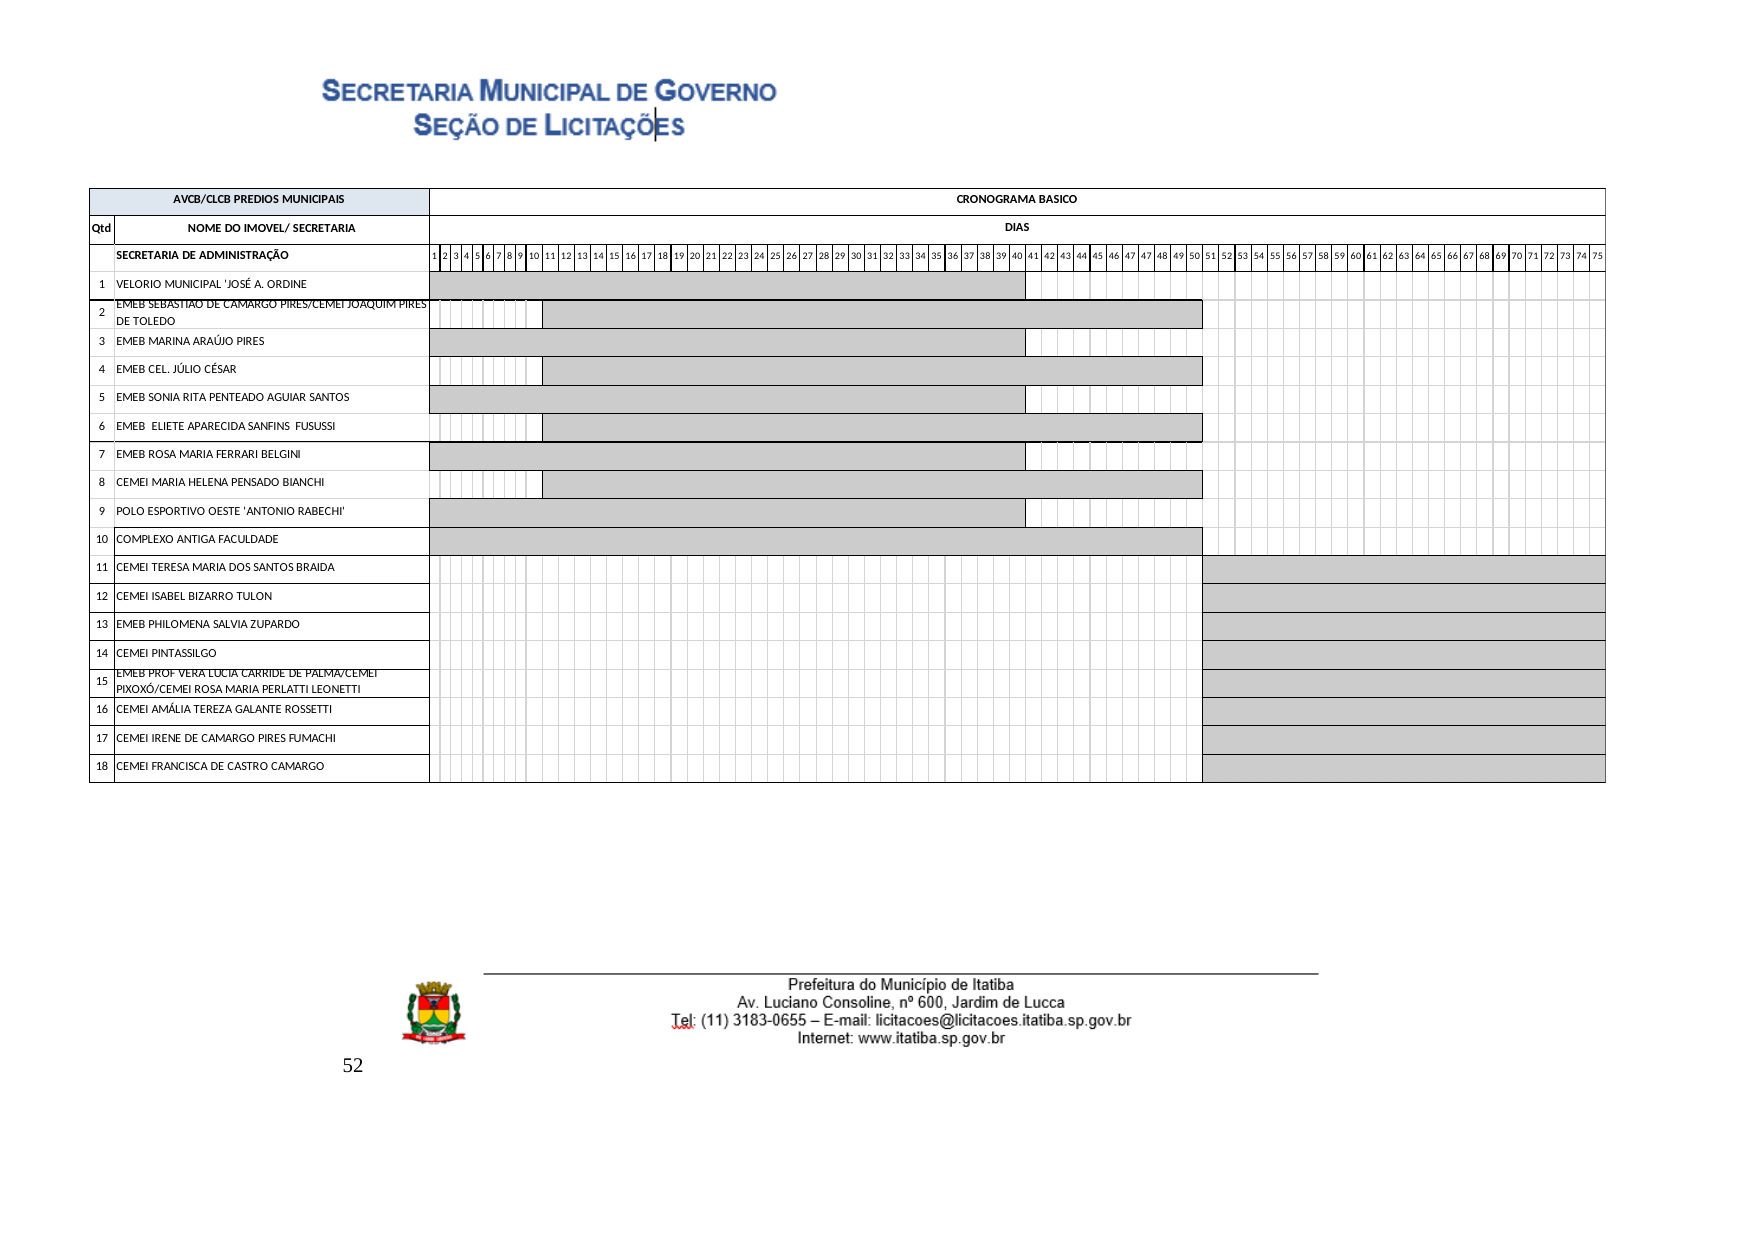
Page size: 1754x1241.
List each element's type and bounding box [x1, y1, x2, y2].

picture [363, 932, 1353, 1073]
picture [88, 59, 976, 148]
